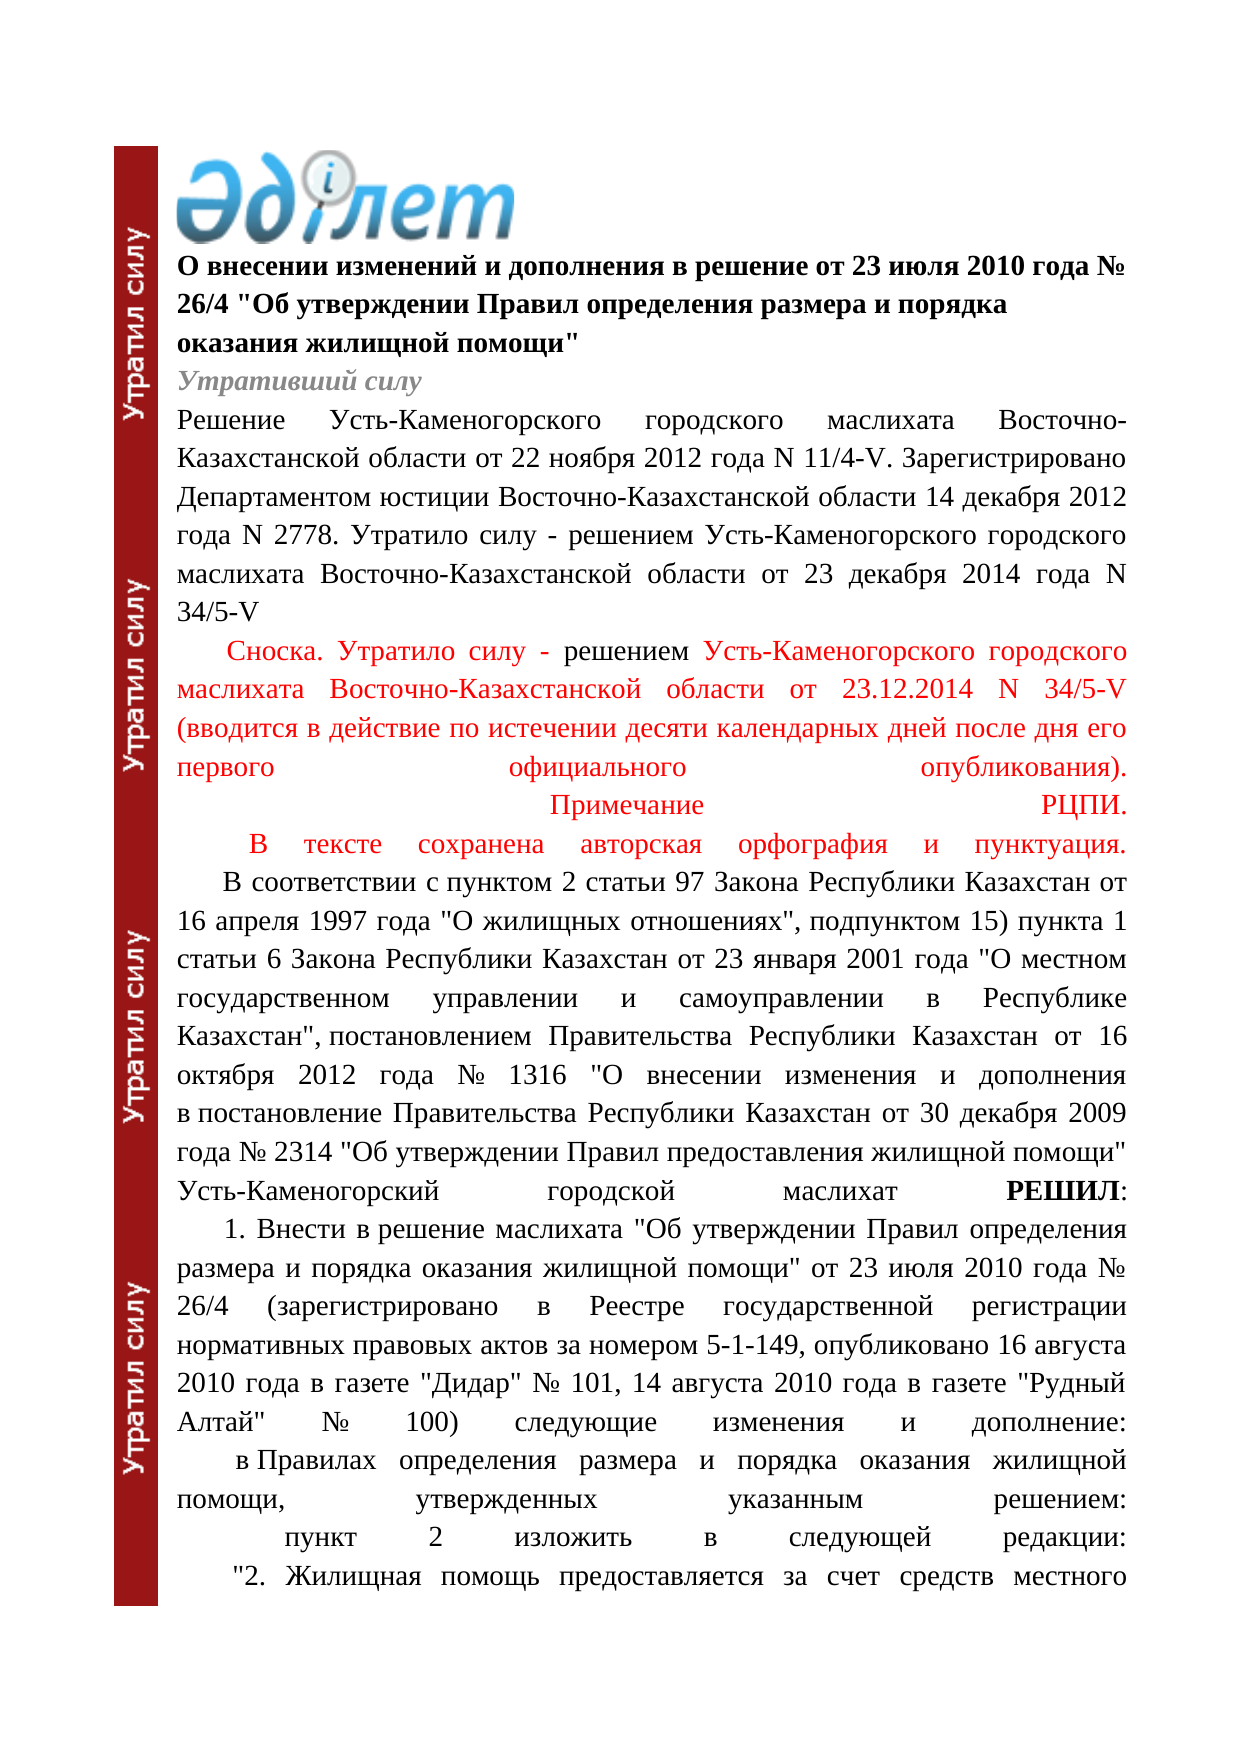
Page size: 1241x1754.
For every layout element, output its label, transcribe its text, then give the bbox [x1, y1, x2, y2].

picture [176, 150, 515, 244]
picture [114, 358, 158, 363]
text Решение Усть-Каменогорского городского маслихата Восточно-Казахстанской области от 22 ноября 2012 года N 11/4-V. Зарегистрировано Департаментом юстиции Восточно-Казахстанской области 14 декабря 2012 года N 2778. Утратило силу - решением Усть-Каменогорского городского маслихата Восточно-Казахстанской области от 23 декабря 2014 года N 34/5-V [112, 402, 1128, 628]
picture [114, 1592, 158, 1606]
text Утративший силу [112, 363, 1128, 397]
picture [114, 397, 158, 402]
text О внесении изменений и дополнения в решение от 23 июля 2010 года № 26/4 "Об утверждении Правил определения размера и порядка оказания жилищной помощи" [112, 248, 1128, 358]
picture [114, 146, 158, 248]
picture [114, 628, 158, 633]
